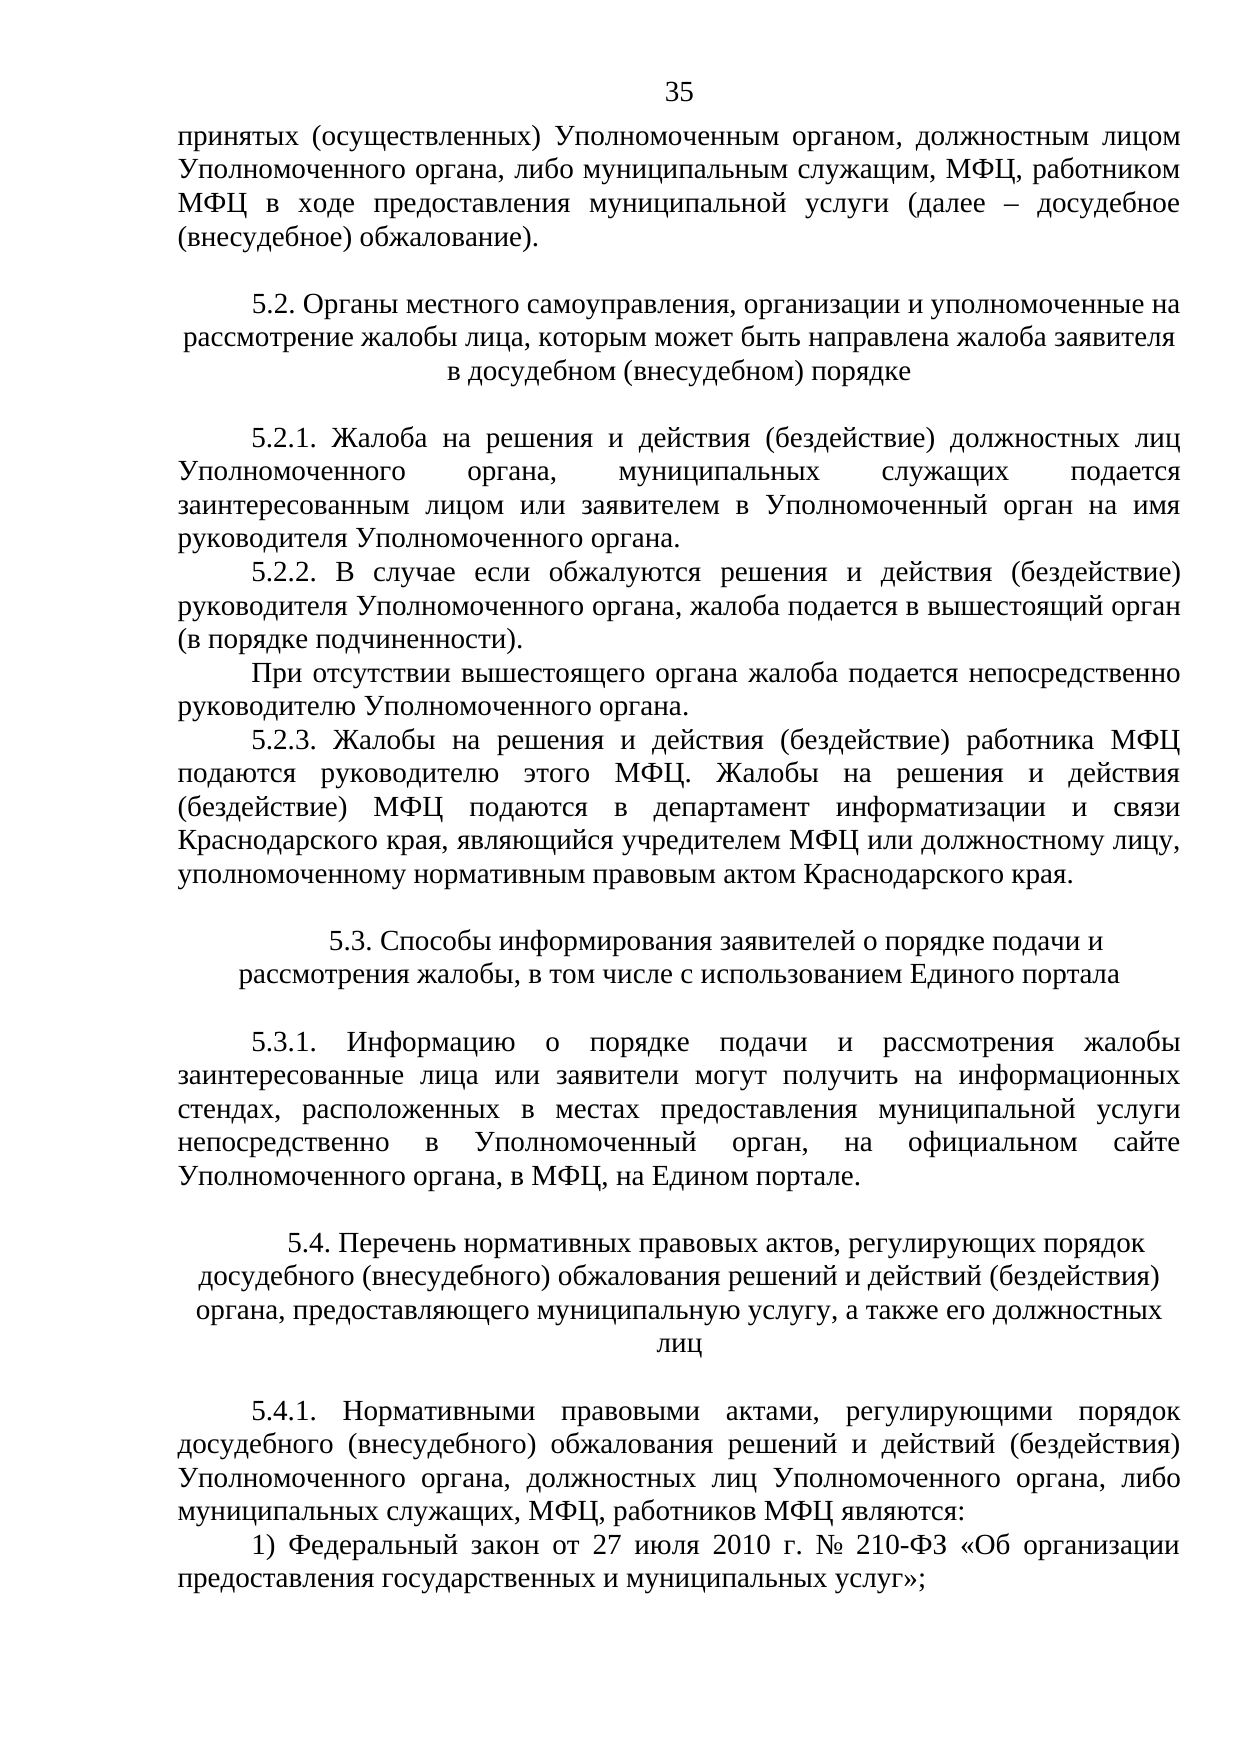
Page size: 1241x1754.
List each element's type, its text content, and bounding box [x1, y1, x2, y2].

text 1) Федеральный закон от 27 июля 2010 г. № 210-ФЗ «Об организации предоставления государственных и муниципальных услуг»; [177, 1527, 1181, 1594]
text 5.3. Способы информирования заявителей о порядке подачи и рассмотрения жалобы, в том числе с использованием Единого портала [177, 923, 1181, 990]
text 5.3.1. Информацию о порядке подачи и рассмотрения жалобы заинтересованные лица или заявители могут получить на информационных стендах, расположенных в местах предоставления муниципальной услуги непосредственно в Уполномоченный орган, на официальном сайте Уполномоченного органа, в МФЦ, на Едином портале. [177, 1024, 1181, 1191]
text При отсутствии вышестоящего органа жалоба подается непосредственно руководителю Уполномоченного органа. [177, 655, 1181, 722]
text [177, 118, 1181, 252]
text 5.2.3. Жалобы на решения и действия (бездействие) работника МФЦ подаются руководителю этого МФЦ. Жалобы на решения и действия (бездействие) МФЦ подаются в департамент информатизации и связи Краснодарского края, являющийся учредителем МФЦ или должностному лицу, уполномоченному нормативным правовым актом Краснодарского края. [177, 722, 1181, 889]
text 5.2.2. В случае если обжалуются решения и действия (бездействие) руководителя Уполномоченного органа, жалоба подается в вышестоящий орган (в порядке подчиненности). [177, 554, 1181, 655]
text 5.4. Перечень нормативных правовых актов, регулирующих порядок досудебного (внесудебного) обжалования решений и действий (бездействия) органа, предоставляющего муниципальную услугу, а также его должностных лиц [177, 1225, 1181, 1359]
text 5.2. Органы местного самоуправления, организации и уполномоченные на рассмотрение жалобы лица, которым может быть направлена жалоба заявителя в досудебном (внесудебном) порядке [177, 286, 1181, 386]
text 5.4.1. Нормативными правовыми актами, регулирующими порядок досудебного (внесудебного) обжалования решений и действий (бездействия) Уполномоченного органа, должностных лиц Уполномоченного органа, либо муниципальных служащих, МФЦ, работников МФЦ являются: [177, 1393, 1181, 1527]
text 5.2.1. Жалоба на решения и действия (бездействие) должностных лиц Уполномоченного органа, муниципальных служащих подается заинтересованным лицом или заявителем в Уполномоченный орган на имя руководителя Уполномоченного органа. [177, 420, 1181, 554]
